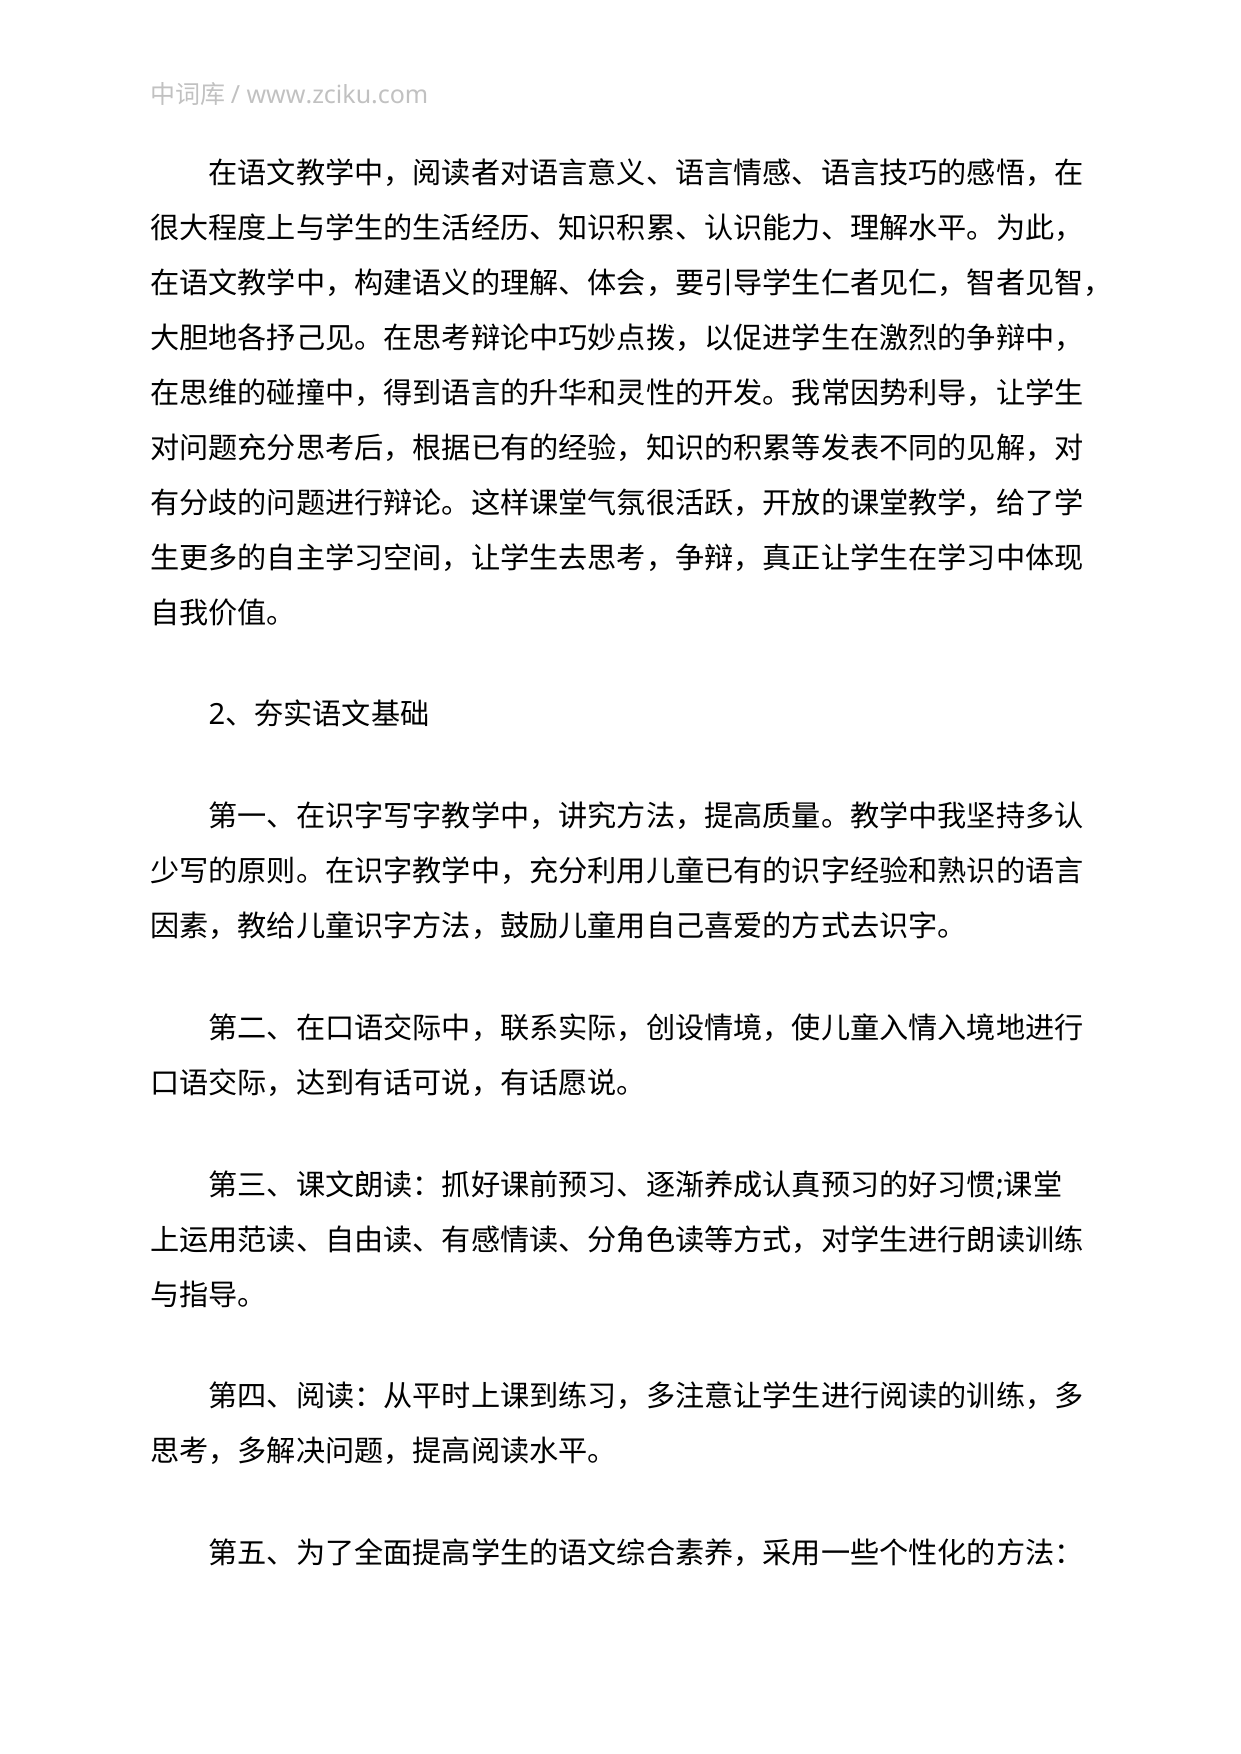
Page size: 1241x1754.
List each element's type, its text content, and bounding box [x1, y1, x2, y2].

text 2、夯实语文基础 [150, 691, 1090, 733]
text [150, 1529, 1090, 1572]
text 第二、在口语交际中，联系实际，创设情境，使儿童入情入境地进行口语交际，达到有话可说，有话愿说。 [150, 1004, 1090, 1102]
text 在语文教学中，阅读者对语言意义、语言情感、语言技巧的感悟，在很大程度上与学生的生活经历、知识积累、认识能力、理解水平。为此，在语文教学中，构建语义的理解、体会，要引导学生仁者见仁，智者见智，大胆地各抒己见。在思考辩论中巧妙点拨，以促进学生在激烈的争辩中，在思维的碰撞中，得到语言的升华和灵性的开发。我常因势利导，让学生对问题充分思考后，根据已有的经验，知识的积累等发表不同的见解，对有分歧的问题进行辩论。这样课堂气氛很活跃，开放的课堂教学，给了学生更多的自主学习空间，让学生去思考，争辩，真正让学生在学习中体现自我价值。 [150, 150, 1090, 631]
text 第三、课文朗读：抓好课前预习、逐渐养成认真预习的好习惯;课堂上运用范读、自由读、有感情读、分角色读等方式，对学生进行朗读训练与指导。 [150, 1161, 1090, 1313]
text 第四、阅读：从平时上课到练习，多注意让学生进行阅读的训练，多思考，多解决问题，提高阅读水平。 [150, 1373, 1090, 1470]
text 第一、在识字写字教学中，讲究方法，提高质量。教学中我坚持多认少写的原则。在识字教学中，充分利用儿童已有的识字经验和熟识的语言因素，教给儿童识字方法，鼓励儿童用自己喜爱的方式去识字。 [150, 793, 1090, 945]
